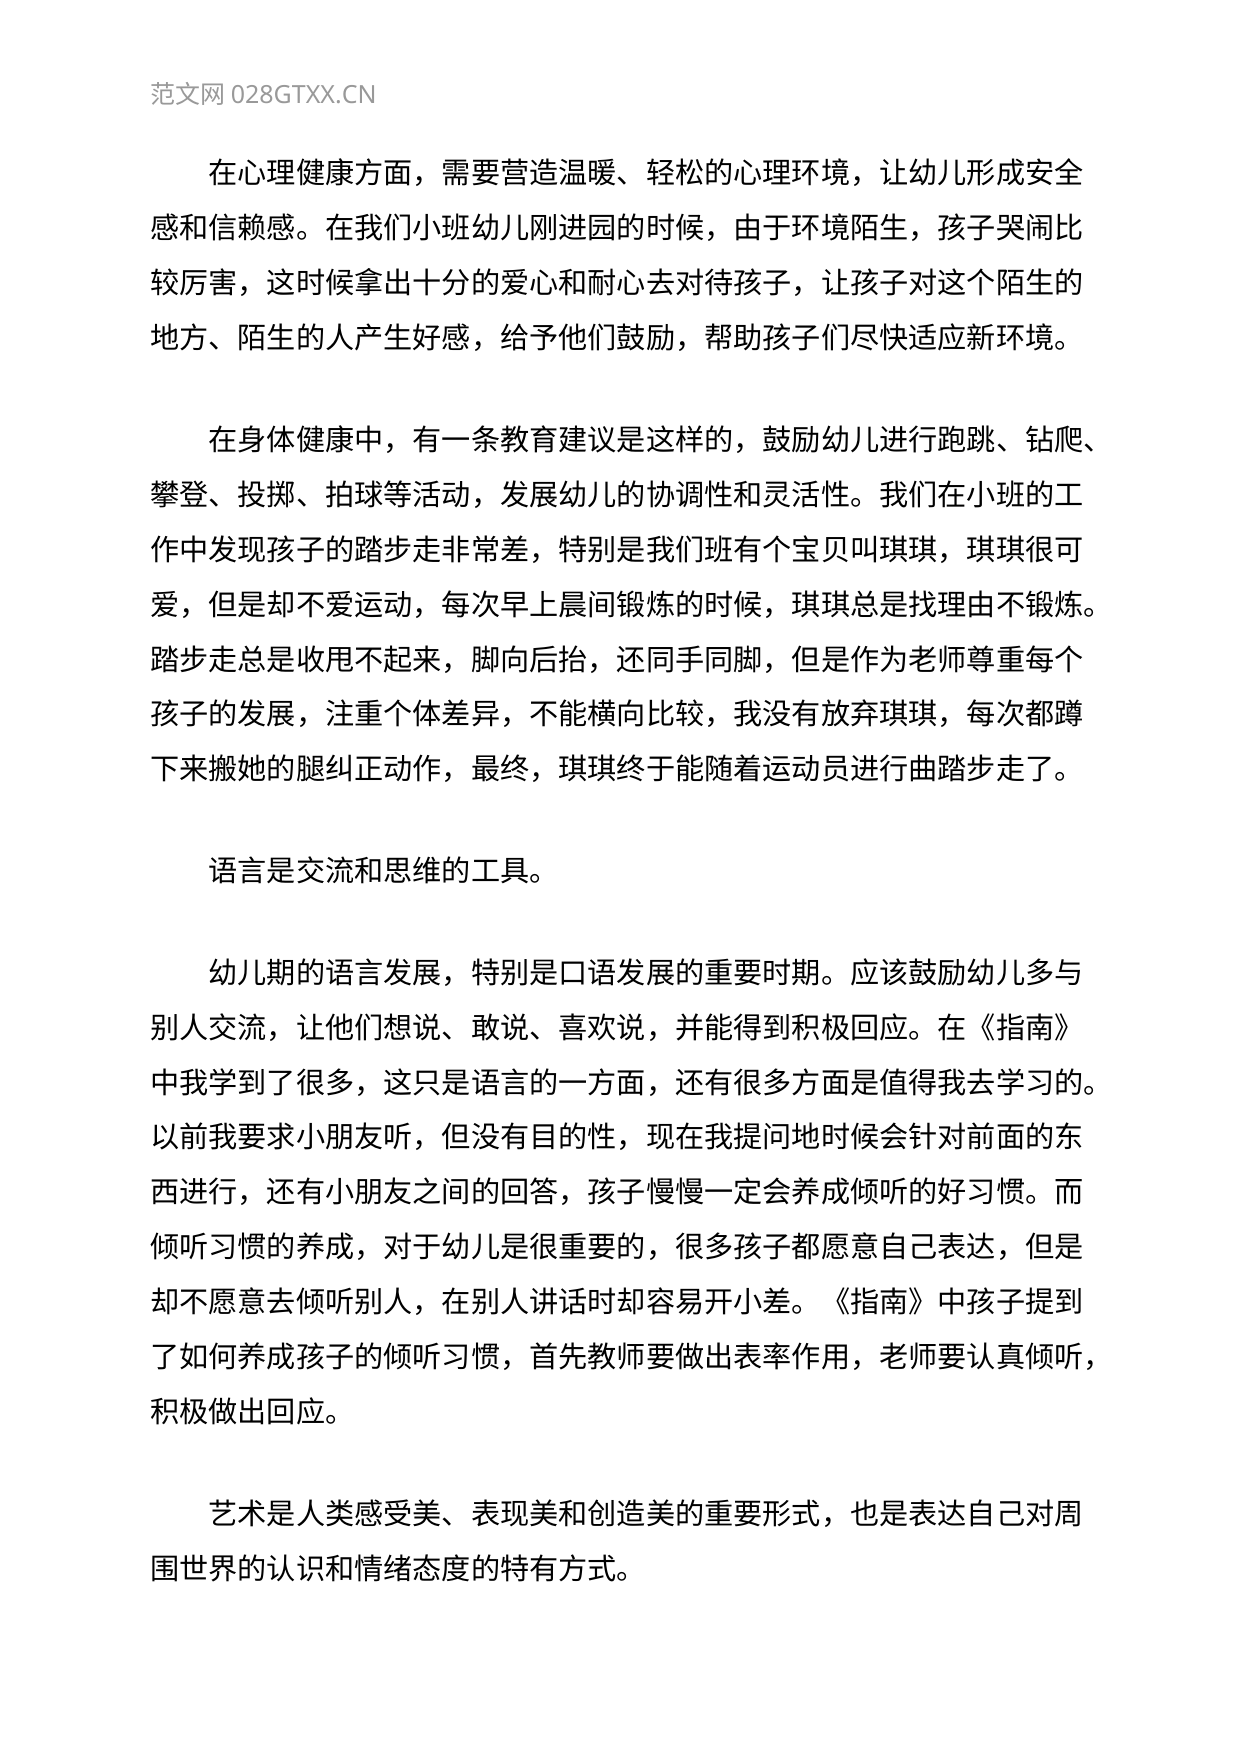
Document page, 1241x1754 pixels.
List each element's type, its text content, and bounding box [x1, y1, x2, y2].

text 在身体健康中，有一条教育建议是这样的，鼓励幼儿进行跑跳、钻爬、攀登、投掷、拍球等活动，发展幼儿的协调性和灵活性。我们在小班的工作中发现孩子的踏步走非常差，特别是我们班有个宝贝叫琪琪，琪琪很可爱，但是却不爱运动，每次早上晨间锻炼的时候，琪琪总是找理由不锻炼。踏步走总是收甩不起来，脚向后抬，还同手同脚，但是作为老师尊重每个孩子的发展，注重个体差异，不能横向比较，我没有放弃琪琪，每次都蹲下来搬她的腿纠正动作，最终，琪琪终于能随着运动员进行曲踏步走了。 [150, 416, 1090, 788]
text 语言是交流和思维的工具。 [150, 848, 1090, 890]
text 幼儿期的语言发展，特别是口语发展的重要时期。应该鼓励幼儿多与别人交流，让他们想说、敢说、喜欢说，并能得到积极回应。在《指南》中我学到了很多，这只是语言的一方面，还有很多方面是值得我去学习的。以前我要求小朋友听，但没有目的性，现在我提问地时候会针对前面的东西进行，还有小朋友之间的回答，孩子慢慢一定会养成倾听的好习惯。而倾听习惯的养成，对于幼儿是很重要的，很多孩子都愿意自己表达，但是却不愿意去倾听别人，在别人讲话时却容易开小差。《指南》中孩子提到了如何养成孩子的倾听习惯，首先教师要做出表率作用，老师要认真倾听，积极做出回应。 [150, 949, 1090, 1431]
text 在心理健康方面，需要营造温暖、轻松的心理环境，让幼儿形成安全感和信赖感。在我们小班幼儿刚进园的时候，由于环境陌生，孩子哭闹比较厉害，这时候拿出十分的爱心和耐心去对待孩子，让孩子对这个陌生的地方、陌生的人产生好感，给予他们鼓励，帮助孩子们尽快适应新环境。 [150, 150, 1090, 357]
text 艺术是人类感受美、表现美和创造美的重要形式，也是表达自己对周围世界的认识和情绪态度的特有方式。 [150, 1490, 1090, 1587]
